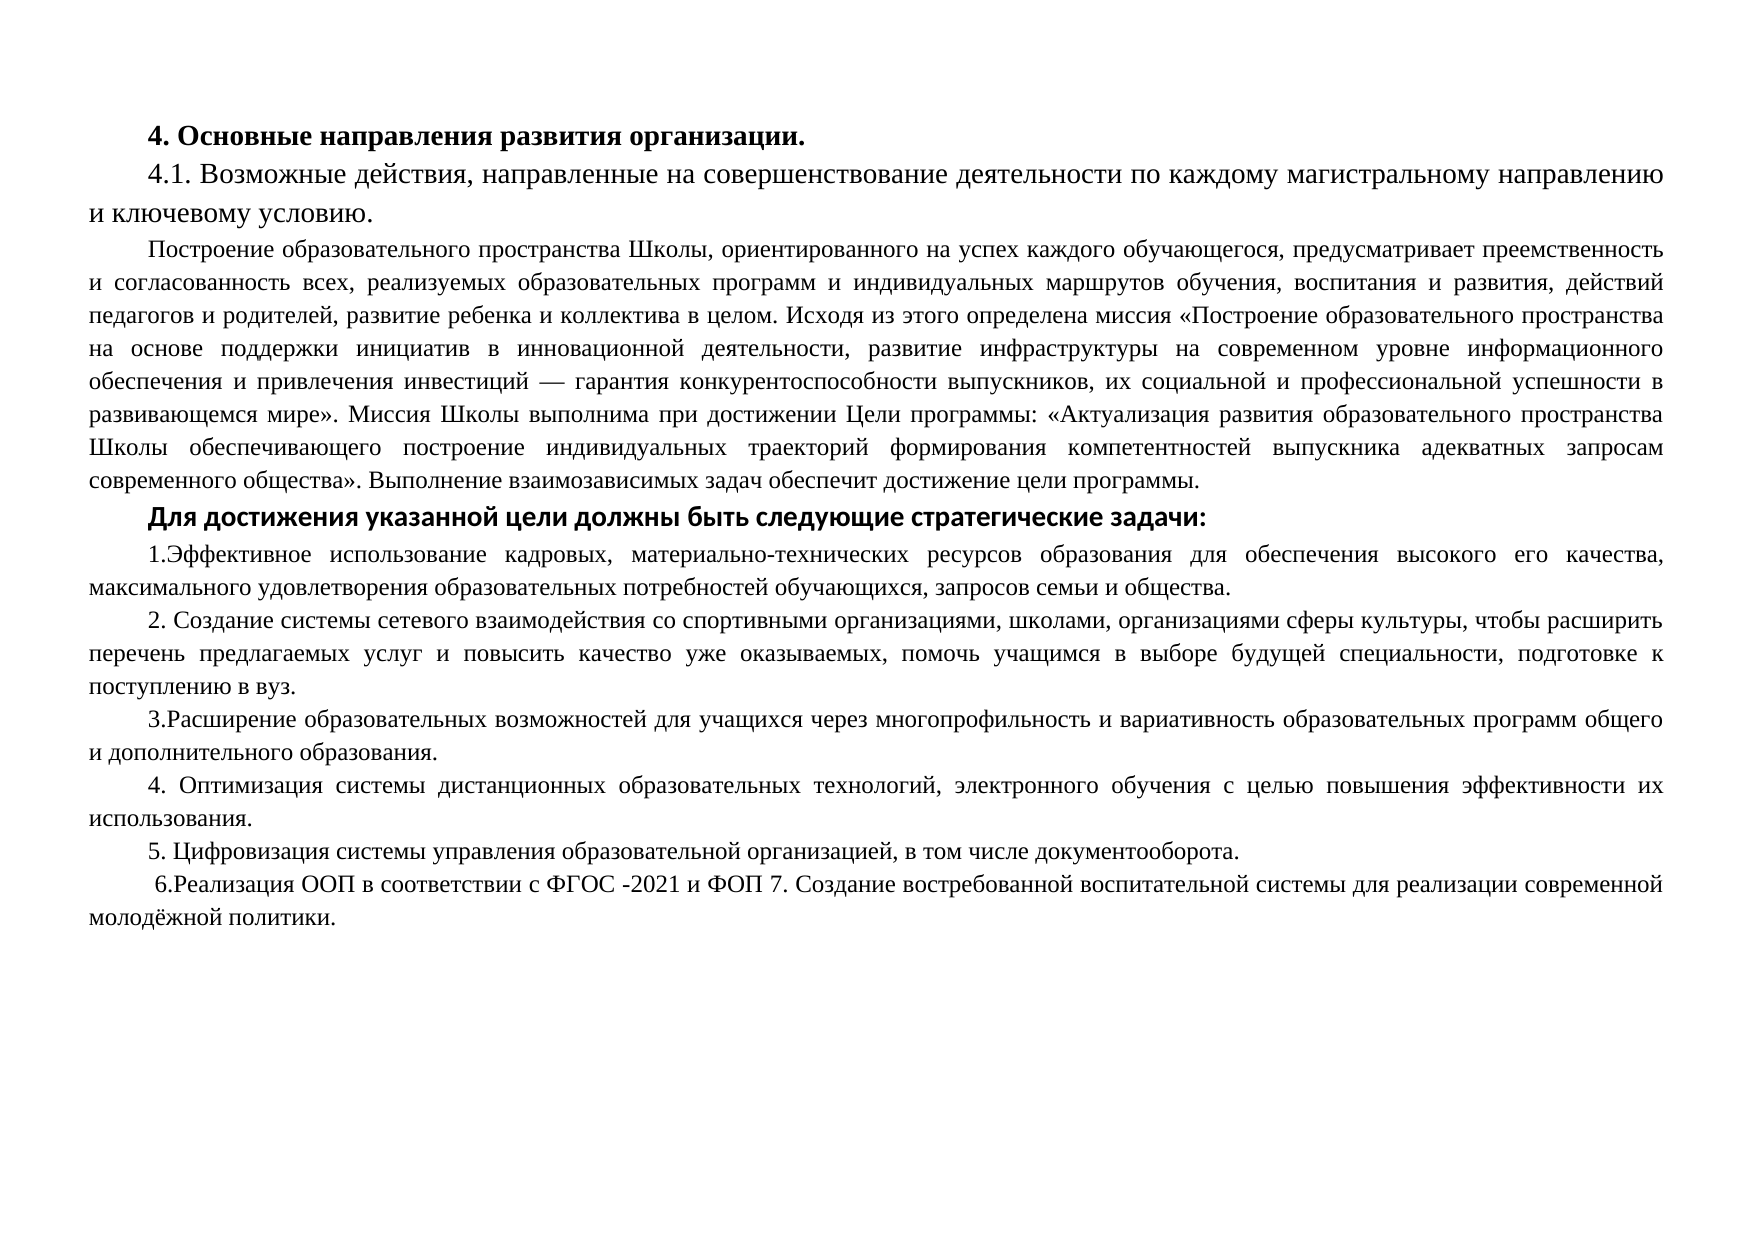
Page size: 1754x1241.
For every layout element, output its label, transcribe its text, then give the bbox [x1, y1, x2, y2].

text 3.Расширение образовательных возможностей для учащихся через многопрофильность и вариативность образовательных программ общего и дополнительного образования. [89, 704, 1665, 766]
text 4.1. Возможные действия, направленные на совершенствование деятельности по каждому магистральному направлению и ключевому условию. [89, 157, 1665, 229]
text Построение образовательного пространства Школы, ориентированного на успех каждого обучающегося, предусматривает преемственность и согласованность всех, реализуемых образовательных программ и индивидуальных маршрутов обучения, воспитания и развития, действий педагогов и родителей, развитие ребенка и коллектива в целом. Исходя из этого определена миссия «Построение образовательного пространства на основе поддержки инициатив в инновационной деятельности, развитие инфраструктуры на современном уровне информационного обеспечения и привлечения инвестиций — гарантия конкурентоспособности выпускников, их социальной и профессиональной успешности в развивающемся мире». Миссия Школы выполнима при достижении Цели программы: «Актуализация развития образовательного пространства Школы обеспечивающего построение индивидуальных траекторий формирования компетентностей выпускника адекватных запросам современного общества». Выполнение взаимозависимых задач обеспечит достижение цели программы. [89, 234, 1665, 494]
text 5. Цифровизация системы управления образовательной организацией, в том числе документооборота. [89, 836, 1665, 865]
text 4. Оптимизация системы дистанционных образовательных технологий, электронного обучения с целью повышения эффективности их использования. [89, 770, 1665, 832]
text 4. Основные направления развития организации. [89, 118, 1665, 152]
text 6.Реализация ООП в соответствии с ФГОС -2021 и ФОП 7. Создание востребованной воспитательной системы для реализации современной молодёжной политики. [89, 869, 1665, 931]
text Для достижения указанной цели должны быть следующие стратегические задачи: [89, 498, 1665, 533]
text 2. Создание системы сетевого взаимодействия со спортивными организациями, школами, организациями сферы культуры, чтобы расширить перечень предлагаемых услуг и повысить качество уже оказываемых, помочь учащимся в выборе будущей специальности, подготовке к поступлению в вуз. [89, 605, 1665, 700]
text 1.Эффективное использование кадровых, материально-технических ресурсов образования для обеспечения высокого его качества, максимального удовлетворения образовательных потребностей обучающихся, запросов семьи и общества. [89, 539, 1665, 601]
